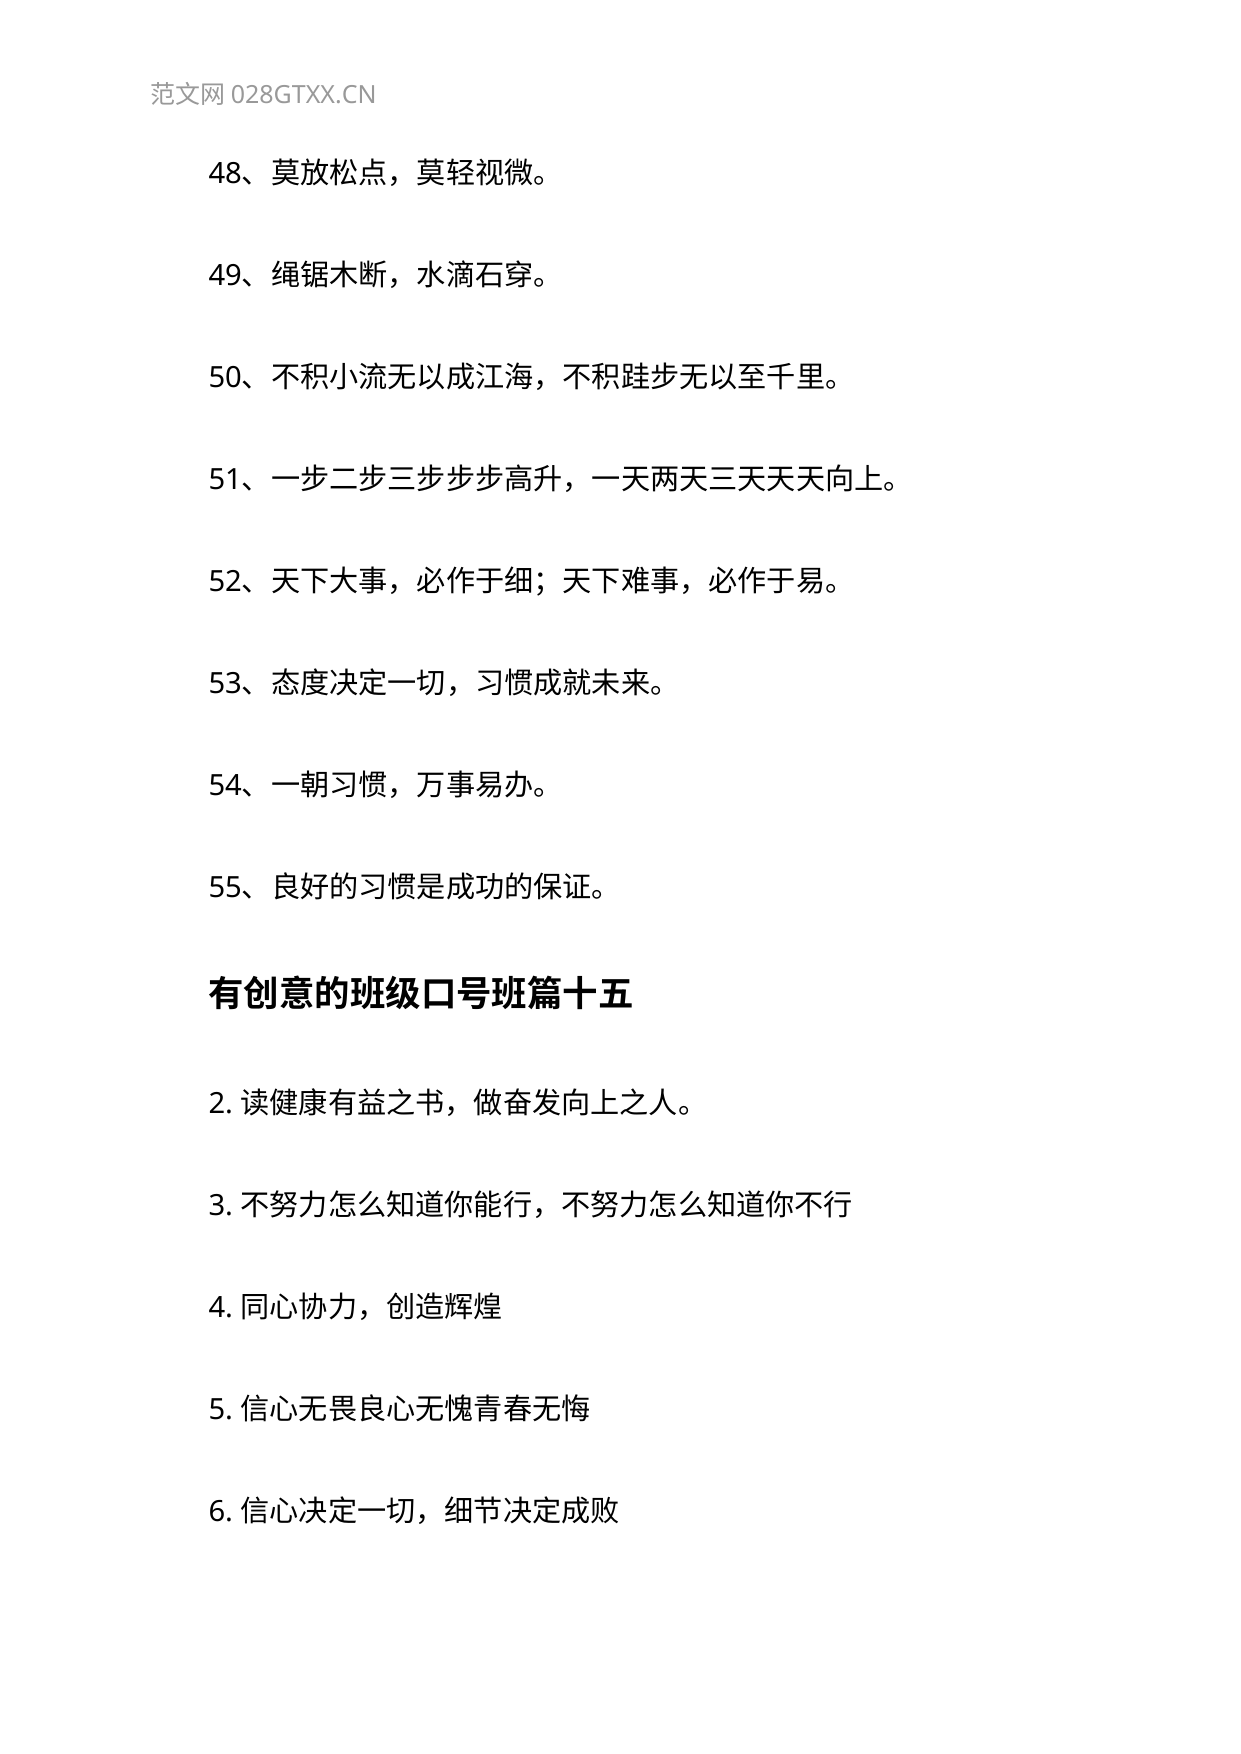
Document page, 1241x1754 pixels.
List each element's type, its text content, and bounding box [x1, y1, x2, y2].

text 53、态度决定一切，习惯成就未来。 [150, 660, 1090, 702]
text 52、天下大事，必作于细；天下难事，必作于易。 [150, 558, 1090, 600]
text 50、不积小流无以成江海，不积跬步无以至千里。 [150, 354, 1090, 396]
text 49、绳锯木断，水滴石穿。 [150, 252, 1090, 294]
text 51、一步二步三步步步高升，一天两天三天天天向上。 [150, 456, 1090, 498]
text 有创意的班级口号班篇十五 [150, 966, 1090, 1017]
text 48、莫放松点，莫轻视微。 [150, 150, 1090, 192]
text 55、良好的习惯是成功的保证。 [150, 864, 1090, 906]
text 2. 读健康有益之书，做奋发向上之人。 [150, 1079, 1090, 1122]
text 6. 信心决定一切，细节决定成败 [150, 1487, 1090, 1529]
text 3. 不努力怎么知道你能行，不努力怎么知道你不行 [150, 1181, 1090, 1224]
text 4. 同心协力，创造辉煌 [150, 1283, 1090, 1326]
text 54、一朝习惯，万事易办。 [150, 762, 1090, 804]
text 5. 信心无畏良心无愧青春无悔 [150, 1385, 1090, 1428]
